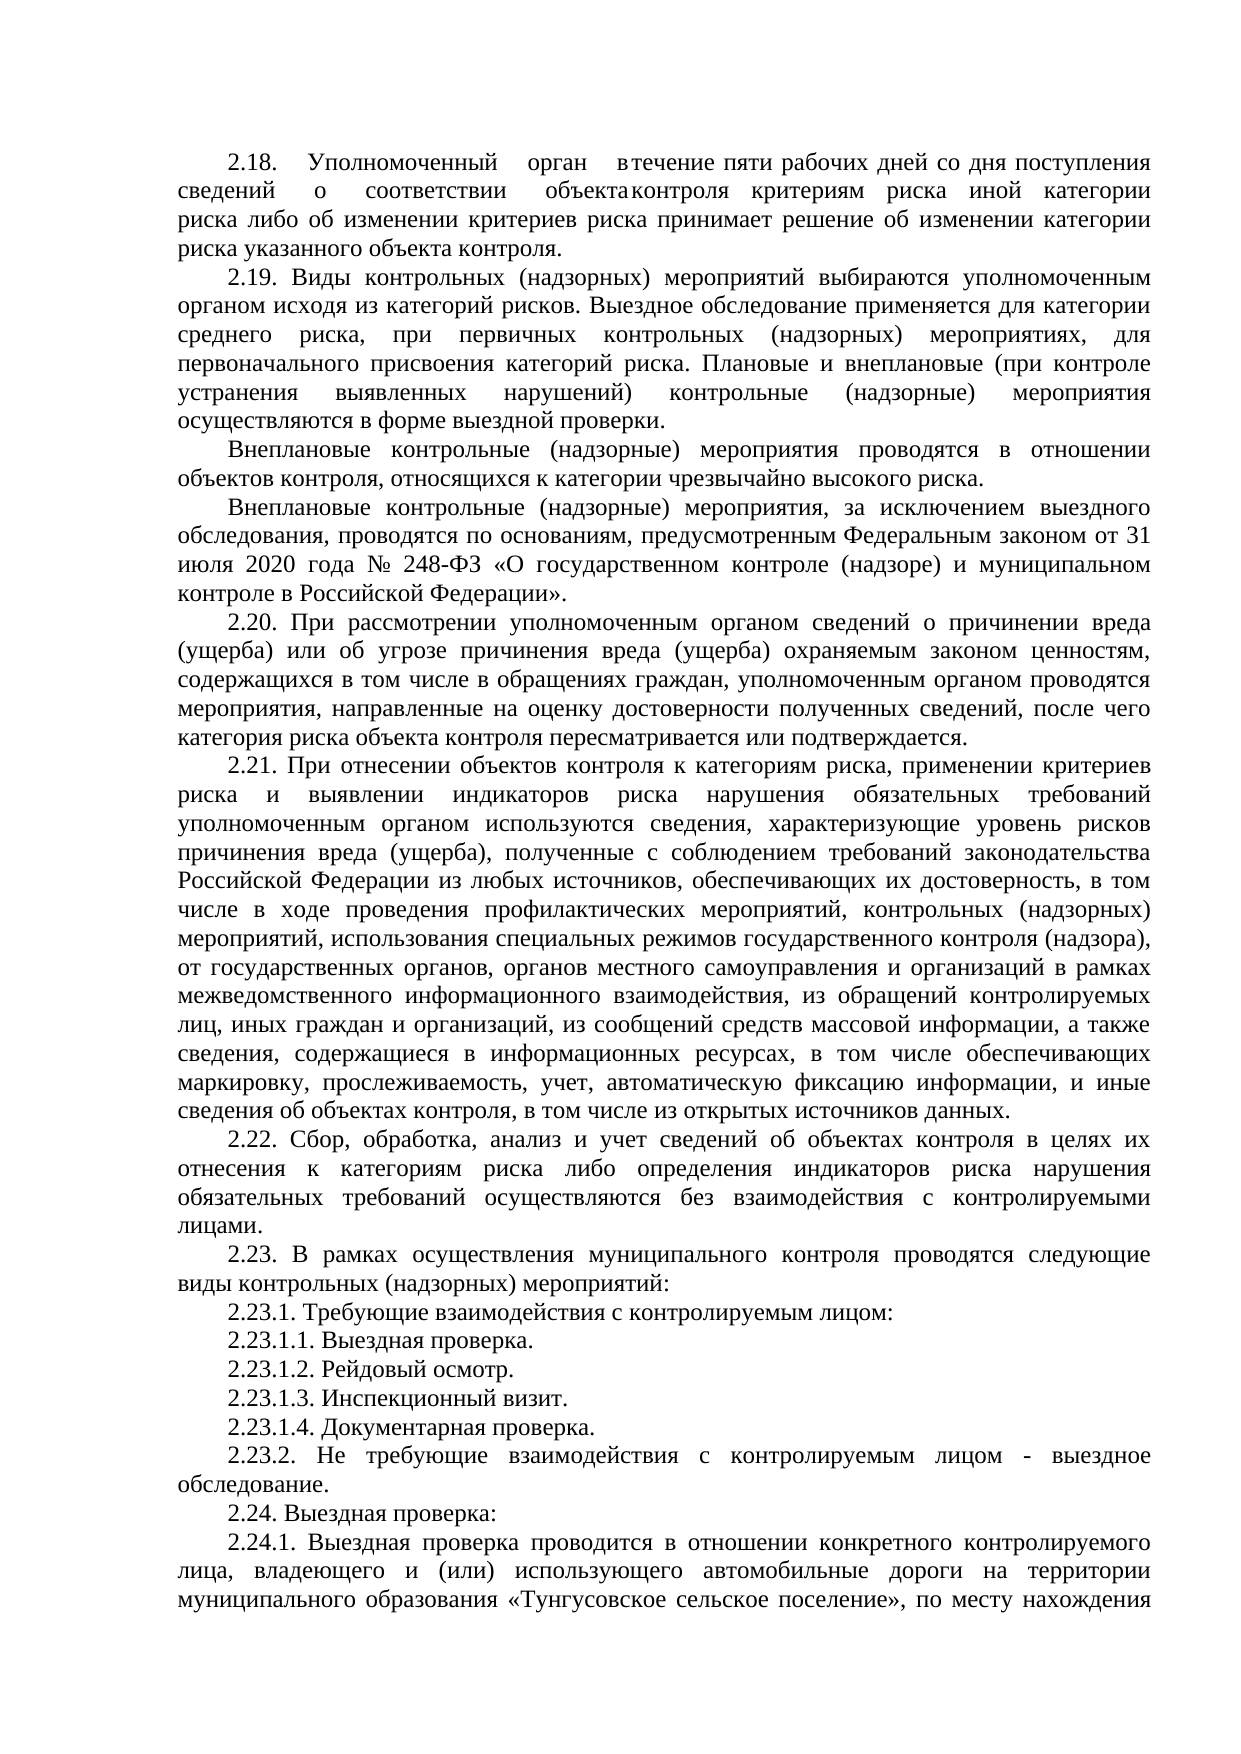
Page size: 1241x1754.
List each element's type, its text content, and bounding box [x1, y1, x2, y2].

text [177, 1527, 1152, 1613]
text 2.18. Уполномоченный орган в течение пяти рабочих дней со дня поступления сведений о соответствии объекта контроля критериям риска иной категории риска либо об изменении критериев риска принимает решение об изменении категории риска указанного объекта контроля. [177, 147, 1152, 262]
text 2.19. Виды контрольных (надзорных) мероприятий выбираются уполномоченным органом исходя из категорий рисков. Выездное обследование применяется для категории среднего риска, при первичных контрольных (надзорных) мероприятиях, для первоначального присвоения категорий риска. Плановые и внеплановые (при контроле устранения выявленных нарушений) контрольные (надзорные) мероприятия осуществляются в форме выездной проверки. [177, 262, 1152, 434]
text 2.22. Сбор, обработка, анализ и учет сведений об объектах контроля в целях их отнесения к категориям риска либо определения индикаторов риска нарушения обязательных требований осуществляются без взаимодействия с контролируемыми лицами. [177, 1124, 1152, 1239]
text 2.23.1.3. Инспекционный визит. [177, 1383, 1152, 1412]
text 2.23.1. Требующие взаимодействия с контролируемым лицом: [177, 1297, 1152, 1326]
text 2.24. Выездная проверка: [177, 1498, 1152, 1527]
text 2.23.1.1. Выездная проверка. [177, 1326, 1152, 1354]
text 2.23.1.4. Документарная проверка. [177, 1412, 1152, 1441]
text 2.23.1.2. Рейдовый осмотр. [177, 1354, 1152, 1383]
text 2.21. При отнесении объектов контроля к категориям риска, применении критериев риска и выявлении индикаторов риска нарушения обязательных требований уполномоченным органом используются сведения, характеризующие уровень рисков причинения вреда (ущерба), полученные с соблюдением требований законодательства Российской Федерации из любых источников, обеспечивающих их достоверность, в том числе в ходе проведения профилактических мероприятий, контрольных (надзорных) мероприятий, использования специальных режимов государственного контроля (надзора), от государственных органов, органов местного самоуправления и организаций в рамках межведомственного информационного взаимодействия, из обращений контролируемых лиц, иных граждан и организаций, из сообщений средств массовой информации, а также сведения, содержащиеся в информационных ресурсах, в том числе обеспечивающих маркировку, прослеживаемость, учет, автоматическую фиксацию информации, и иные сведения об объектах контроля, в том числе из открытых источников данных. [177, 751, 1152, 1124]
text Внеплановые контрольные (надзорные) мероприятия проводятся в отношении объектов контроля, относящихся к категории чрезвычайно высокого риска. [177, 434, 1152, 492]
text 2.23.2. Не требующие взаимодействия с контролируемым лицом - выездное обследование. [177, 1441, 1152, 1498]
text 2.20. При рассмотрении уполномоченным органом сведений о причинении вреда (ущерба) или об угрозе причинения вреда (ущерба) охраняемым законом ценностям, содержащихся в том числе в обращениях граждан, уполномоченным органом проводятся мероприятия, направленные на оценку достоверности полученных сведений, после чего категория риска объекта контроля пересматривается или подтверждается. [177, 607, 1152, 751]
text Внеплановые контрольные (надзорные) мероприятия, за исключением выездного обследования, проводятся по основаниям, предусмотренным Федеральным законом от 31 июля 2020 года № 248-ФЗ «О государственном контроле (надзоре) и муниципальном контроле в Российской Федерации». [177, 492, 1152, 607]
text 2.23. В рамках осуществления муниципального контроля проводятся следующие виды контрольных (надзорных) мероприятий: [177, 1239, 1152, 1297]
